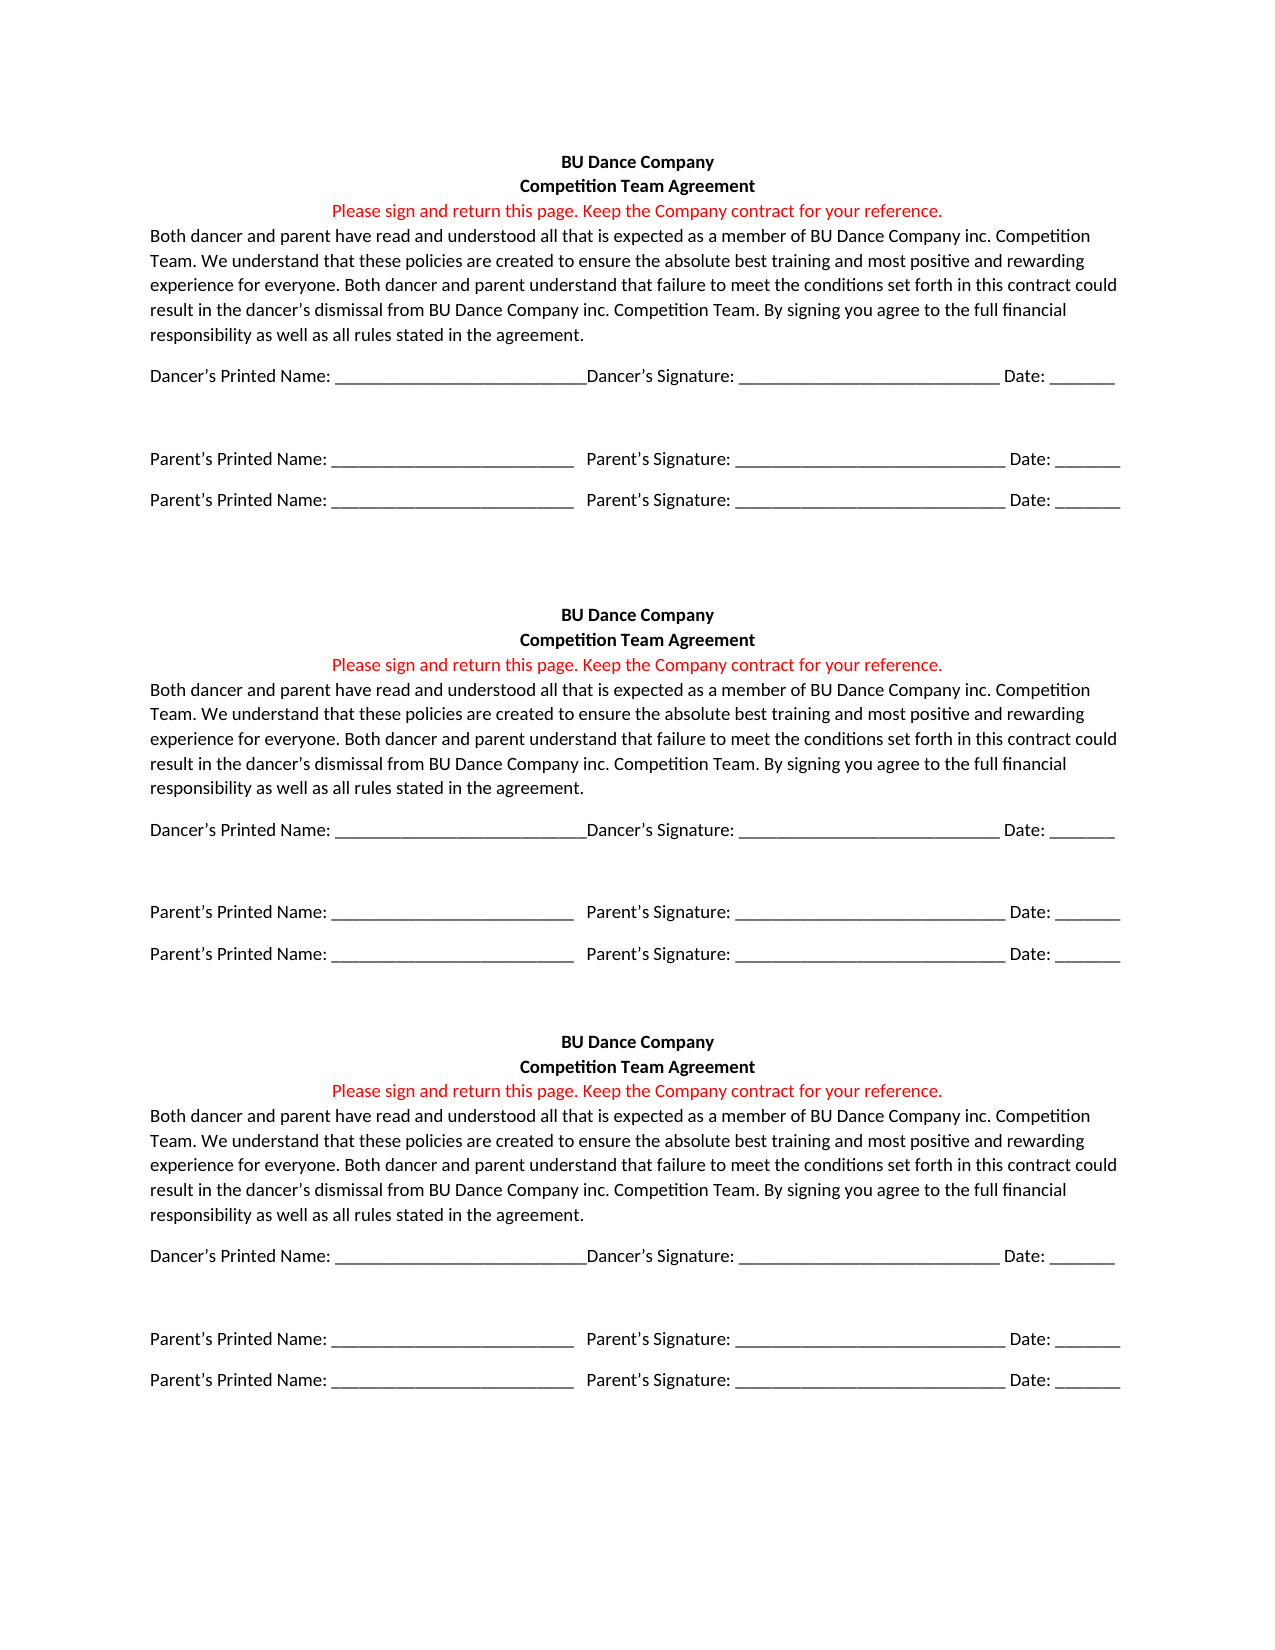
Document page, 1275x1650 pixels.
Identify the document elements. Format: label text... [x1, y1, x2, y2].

text Please sign and return this page. Keep the Company contract for your reference. [150, 653, 1125, 676]
text Parent’s Printed Name: __________________________ Parent’s Signature: _____________________________ Date: _______ [150, 942, 1125, 965]
text Please sign and return this page. Keep the Company contract for your reference. [150, 1079, 1125, 1102]
text Parent’s Printed Name: __________________________ Parent’s Signature: _____________________________ Date: _______ [150, 1368, 1125, 1391]
text Dancer’s Printed Name: ___________________________Dancer’s Signature: ____________________________ Date: _______ [150, 364, 1125, 387]
text Both dancer and parent have read and understood all that is expected as a member of BU Dance Company inc. Competition Team. We understand that these policies are created to ensure the absolute best training and most positive and rewarding experience for everyone. Both dancer and parent understand that failure to meet the conditions set forth in this contract could result in the dancer’s dismissal from BU Dance Company inc. Competition Team. By signing you agree to the full financial responsibility as well as all rules stated in the agreement. [150, 224, 1125, 346]
text Dancer’s Printed Name: ___________________________Dancer’s Signature: ____________________________ Date: _______ [150, 818, 1125, 841]
text Parent’s Printed Name: __________________________ Parent’s Signature: _____________________________ Date: _______ [150, 1327, 1125, 1350]
text BU Dance Company [150, 604, 1125, 627]
text Competition Team Agreement [150, 1055, 1125, 1078]
text Competition Team Agreement [150, 175, 1125, 198]
text Parent’s Printed Name: __________________________ Parent’s Signature: _____________________________ Date: _______ [150, 447, 1125, 470]
text BU Dance Company [150, 150, 1125, 173]
text Competition Team Agreement [150, 628, 1125, 651]
text Please sign and return this page. Keep the Company contract for your reference. [150, 199, 1125, 222]
text Both dancer and parent have read and understood all that is expected as a member of BU Dance Company inc. Competition Team. We understand that these policies are created to ensure the absolute best training and most positive and rewarding experience for everyone. Both dancer and parent understand that failure to meet the conditions set forth in this contract could result in the dancer’s dismissal from BU Dance Company inc. Competition Team. By signing you agree to the full financial responsibility as well as all rules stated in the agreement. [150, 678, 1125, 799]
text Dancer’s Printed Name: ___________________________Dancer’s Signature: ____________________________ Date: _______ [150, 1244, 1125, 1267]
text BU Dance Company [150, 1030, 1125, 1053]
text Parent’s Printed Name: __________________________ Parent’s Signature: _____________________________ Date: _______ [150, 488, 1125, 511]
text Parent’s Printed Name: __________________________ Parent’s Signature: _____________________________ Date: _______ [150, 901, 1125, 923]
text Both dancer and parent have read and understood all that is expected as a member of BU Dance Company inc. Competition Team. We understand that these policies are created to ensure the absolute best training and most positive and rewarding experience for everyone. Both dancer and parent understand that failure to meet the conditions set forth in this contract could result in the dancer’s dismissal from BU Dance Company inc. Competition Team. By signing you agree to the full financial responsibility as well as all rules stated in the agreement. [150, 1104, 1125, 1226]
